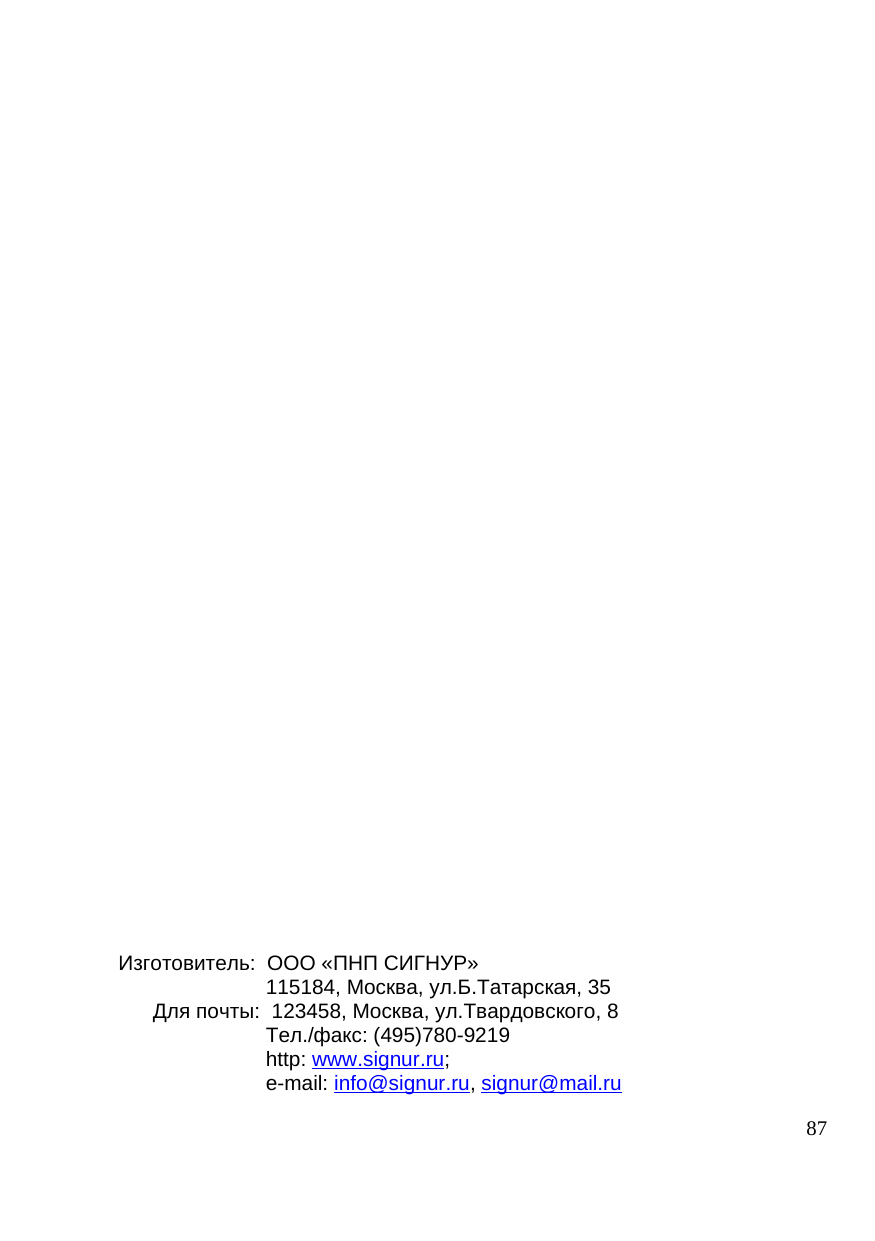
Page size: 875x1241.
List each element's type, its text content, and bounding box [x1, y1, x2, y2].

text http: www.signur.ru; [118, 1047, 768, 1071]
text Тел./факс: (495)780-9219 [118, 1023, 768, 1047]
text Для почты: 123458, Москва, ул.Твардовского, 8 [118, 999, 768, 1023]
text e-mail: info@signur.ru, signur@mail.ru [192, 1071, 768, 1095]
text Изготовитель: ООО «ПНП СИГНУР» [118, 951, 768, 975]
text 115184, Москва, ул.Б.Татарская, 35 [118, 975, 768, 999]
